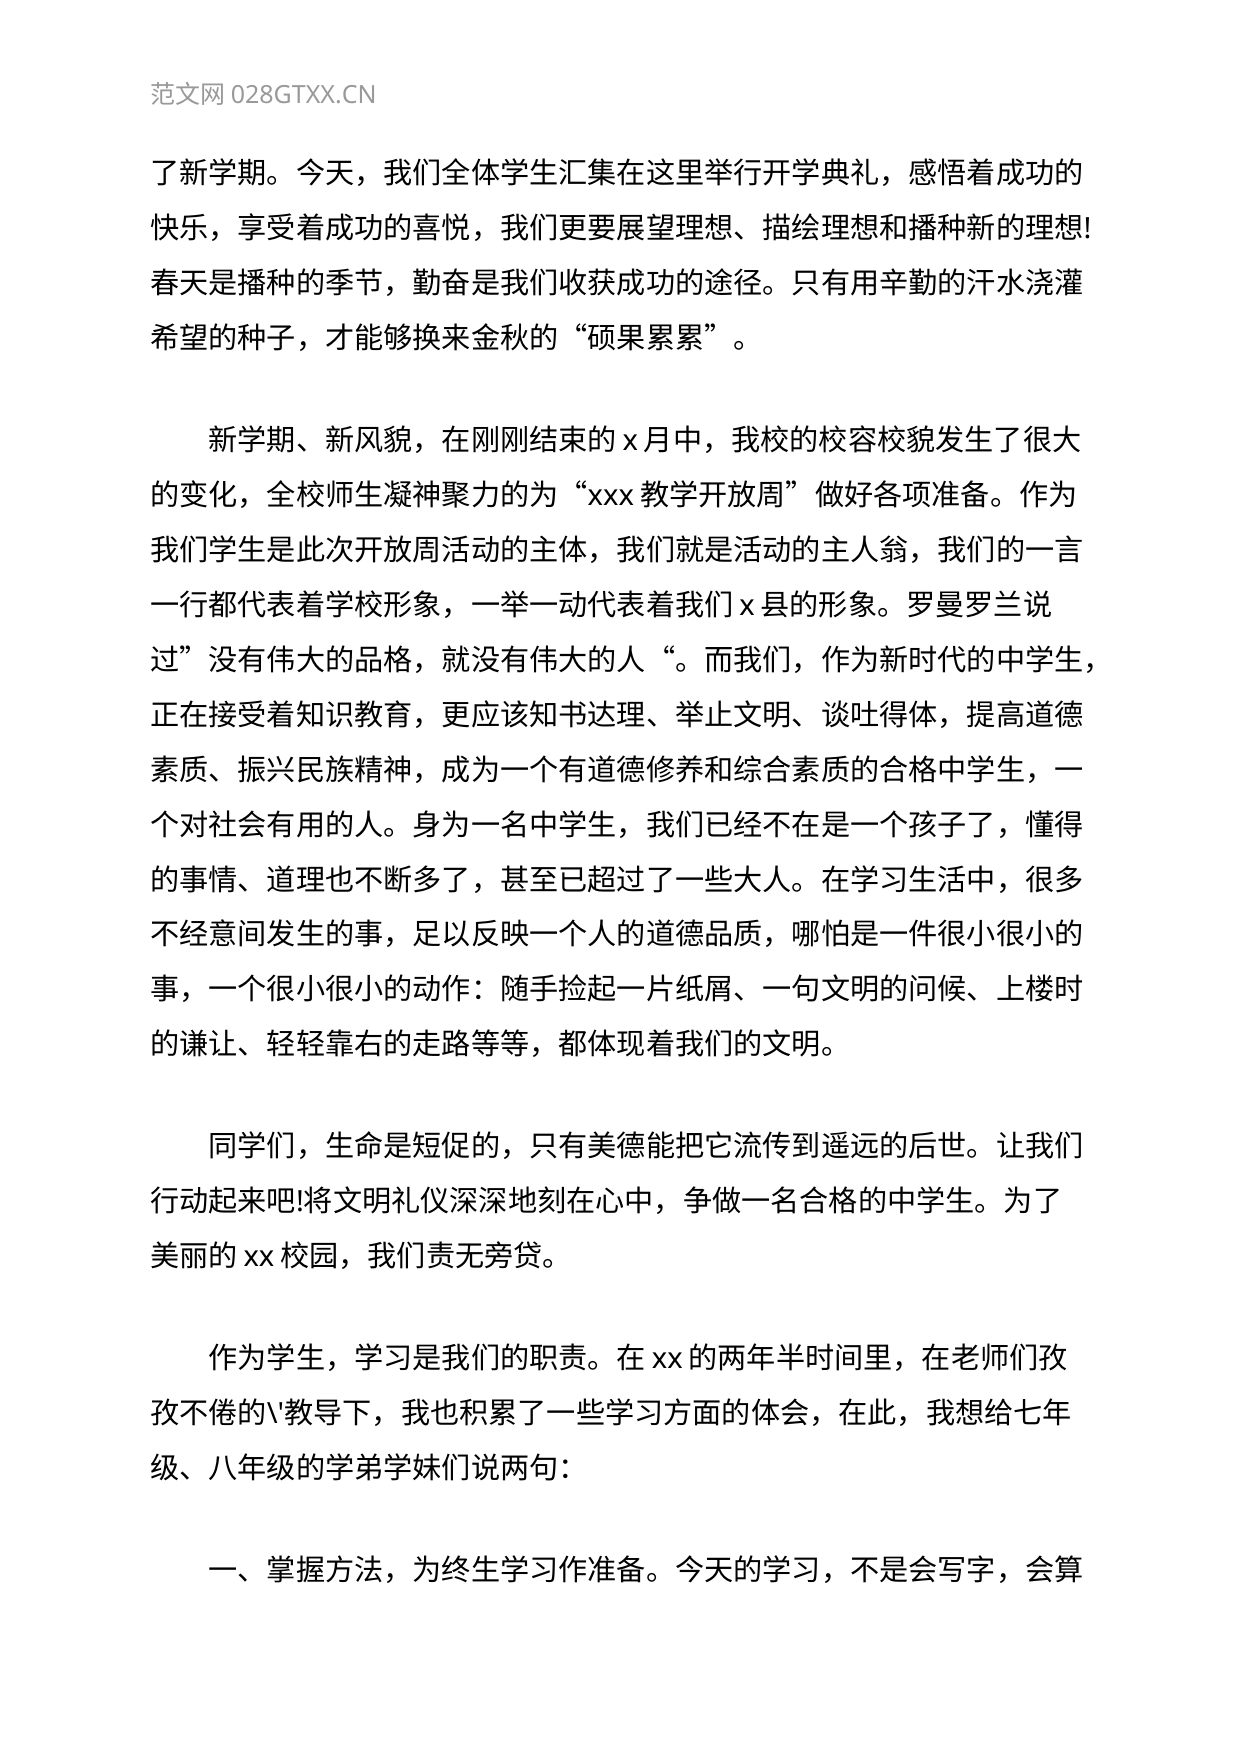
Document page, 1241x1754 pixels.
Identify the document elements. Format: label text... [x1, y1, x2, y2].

text 新学期、新风貌，在刚刚结束的x月中，我校的校容校貌发生了很大的变化，全校师生凝神聚力的为“xxx教学开放周”做好各项准备。作为我们学生是此次开放周活动的主体，我们就是活动的主人翁，我们的一言一行都代表着学校形象，一举一动代表着我们x县的形象。罗曼罗兰说过”没有伟大的品格，就没有伟大的人“。而我们，作为新时代的中学生，正在接受着知识教育，更应该知书达理、举止文明、谈吐得体，提高道德素质、振兴民族精神，成为一个有道德修养和综合素质的合格中学生，一个对社会有用的人。身为一名中学生，我们已经不在是一个孩子了，懂得的事情、道理也不断多了，甚至已超过了一些大人。在学习生活中，很多不经意间发生的事，足以反映一个人的道德品质，哪怕是一件很小很小的事，一个很小很小的动作：随手捡起一片纸屑、一句文明的问候、上楼时的谦让、轻轻靠右的走路等等，都体现着我们的文明。 [150, 417, 1090, 1063]
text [150, 150, 1090, 357]
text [150, 1546, 1090, 1588]
text 同学们，生命是短促的，只有美德能把它流传到遥远的后世。让我们行动起来吧!将文明礼仪深深地刻在心中，争做一名合格的中学生。为了美丽的xx校园，我们责无旁贷。 [150, 1122, 1090, 1275]
text 作为学生，学习是我们的职责。在xx的两年半时间里，在老师们孜孜不倦的\'教导下，我也积累了一些学习方面的体会，在此，我想给七年级、八年级的学弟学妹们说两句： [150, 1334, 1090, 1487]
